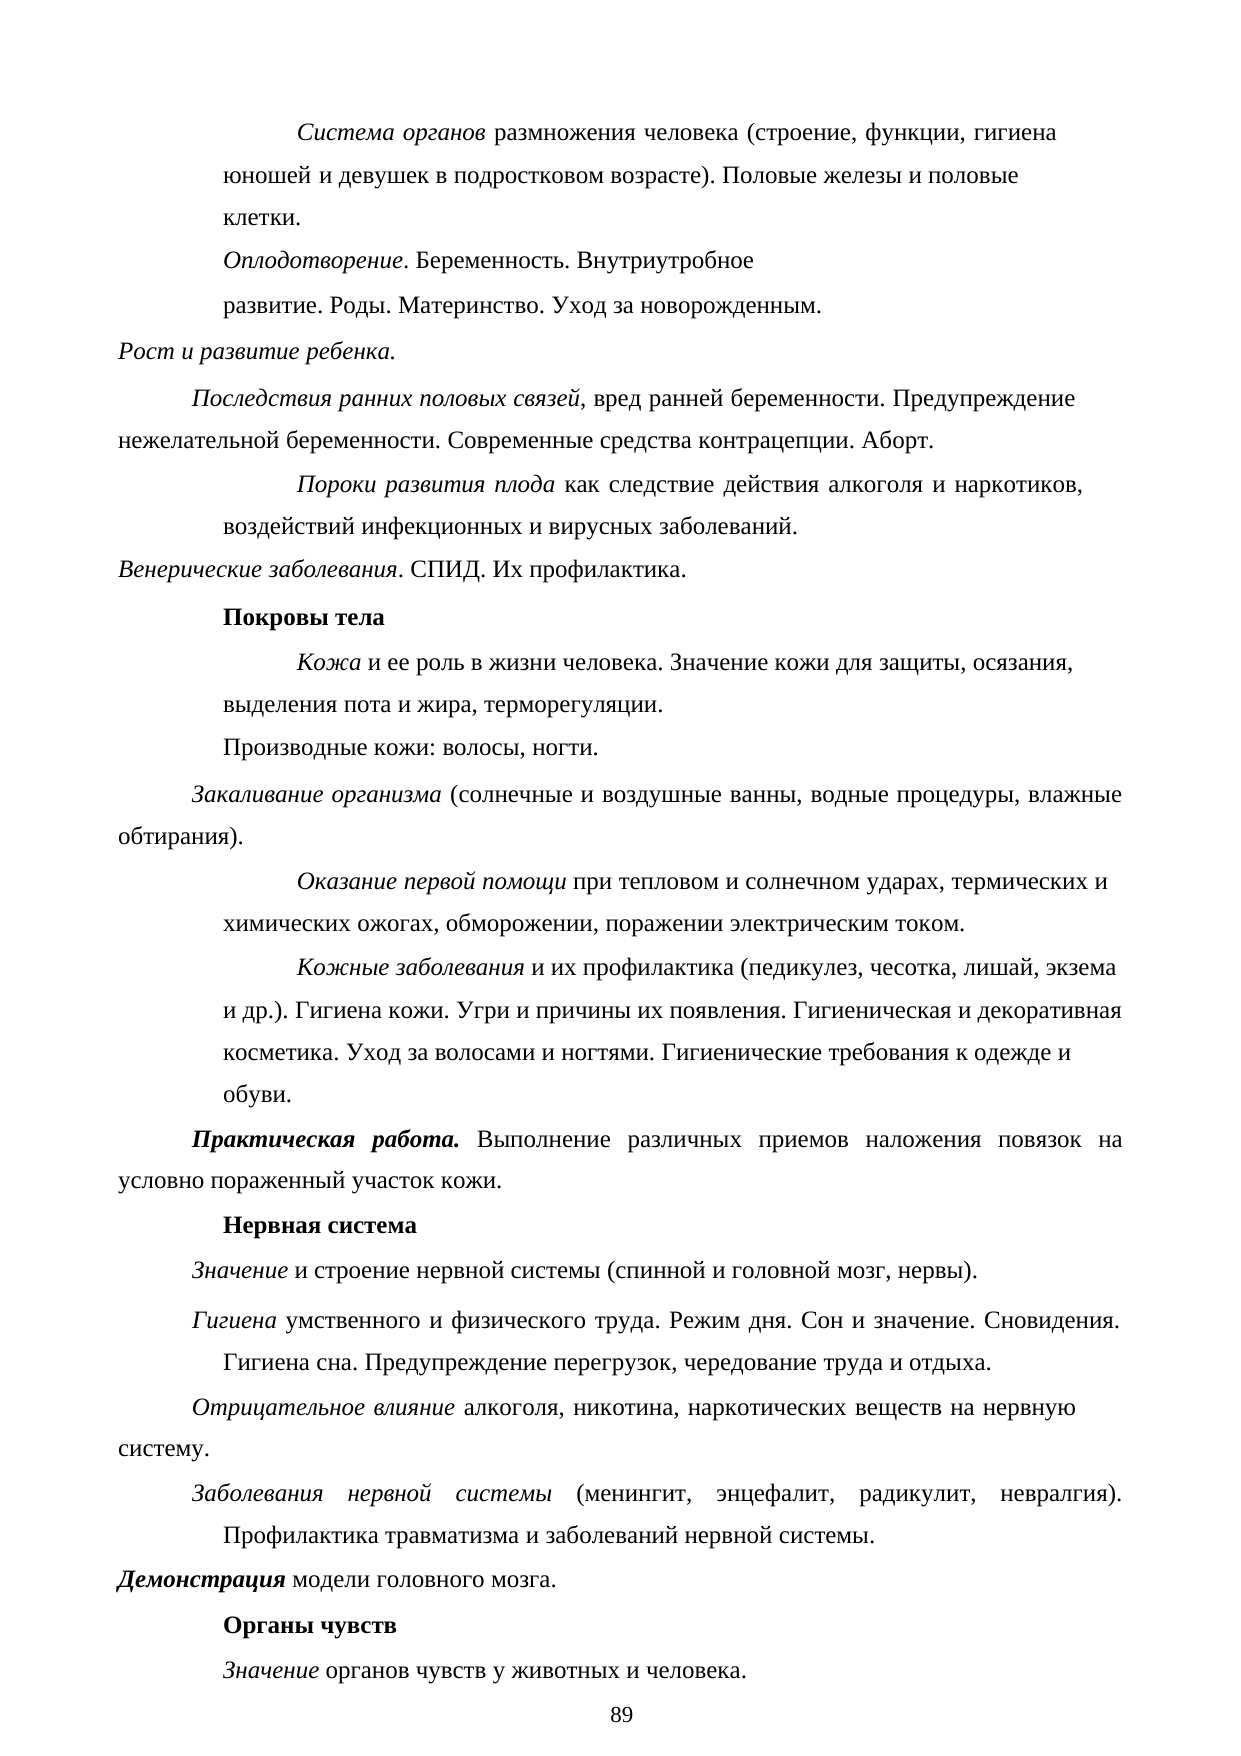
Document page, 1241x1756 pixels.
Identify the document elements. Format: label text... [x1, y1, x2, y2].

text Пороки развития плода как следствие действия алкоголя и наркотиков, воздействий инфекционных и вирусных заболеваний. [223, 469, 1124, 540]
text Кожа и ее роль в жизни человека. Значение кожи для защиты, осязания, выделения пота и жира, терморегуляции. [223, 647, 1122, 718]
subtitle Органы чувств [223, 1611, 1240, 1639]
text Оказание первой помощи при тепловом и солнечном ударах, термических и химических ожогах, обморожении, поражении электрическим током. [223, 866, 1123, 936]
text Профилактика травматизма и заболеваний нервной системы. [223, 1520, 1240, 1549]
text Кожные заболевания и их профилактика (педикулез, чесотка, лишай, экзема и др.). Гигиена кожи. Угри и причины их появления. Гигиеническая и декоративная косметика. Уход за волосами и ногтями. Гигиенические требования к одежде и обуви. [223, 952, 1122, 1108]
subtitle Покровы тела [223, 602, 1240, 630]
text Значение органов чувств у животных и человека. [223, 1655, 1240, 1684]
text Система органов размножения человека (строение, функции, гигиена юношей и девушек в подростковом возрасте). Половые железы и половые клетки. [223, 117, 1086, 231]
text Гигиена сна. Предупреждение перегрузок, чередование труда и отдыха. [223, 1347, 1240, 1376]
text Венерические заболевания. СПИД. Их профилактика. [118, 554, 1240, 583]
text Последствия ранних половых связей, вред ранней беременности. Предупреждение нежелательной беременности. Современные средства контрацепции. Аборт. [118, 383, 1086, 454]
text Значение и строение нервной системы (спинной и головной мозг, нервы). [192, 1256, 1240, 1284]
text Практическая работа. Выполнение различных приемов наложения повязок на условно пораженный участок кожи. [118, 1124, 1123, 1194]
text Отрицательное влияние алкоголя, никотина, наркотических веществ на нервную систему. [118, 1392, 1086, 1462]
text Закаливание организма (солнечные и воздушные ванны, водные процедуры, влажные обтирания). [118, 779, 1123, 850]
text Заболевания нервной системы (менингит, энцефалит, радикулит, невралгия). [192, 1478, 1240, 1507]
text Демонстрация модели головного мозга. [118, 1564, 1240, 1592]
text Производные кожи: волосы, ногти. [223, 732, 1240, 761]
text Оплодотворение. Беременность. Внутриутробное развитие. Роды. Материнство. Уход за новорожденным. [223, 245, 827, 319]
text Рост и развитие ребенка. [118, 336, 1240, 365]
subtitle Нервная система [223, 1210, 1240, 1239]
text Гигиена умственного и физического труда. Режим дня. Сон и значение. Сновидения. [192, 1305, 1240, 1334]
